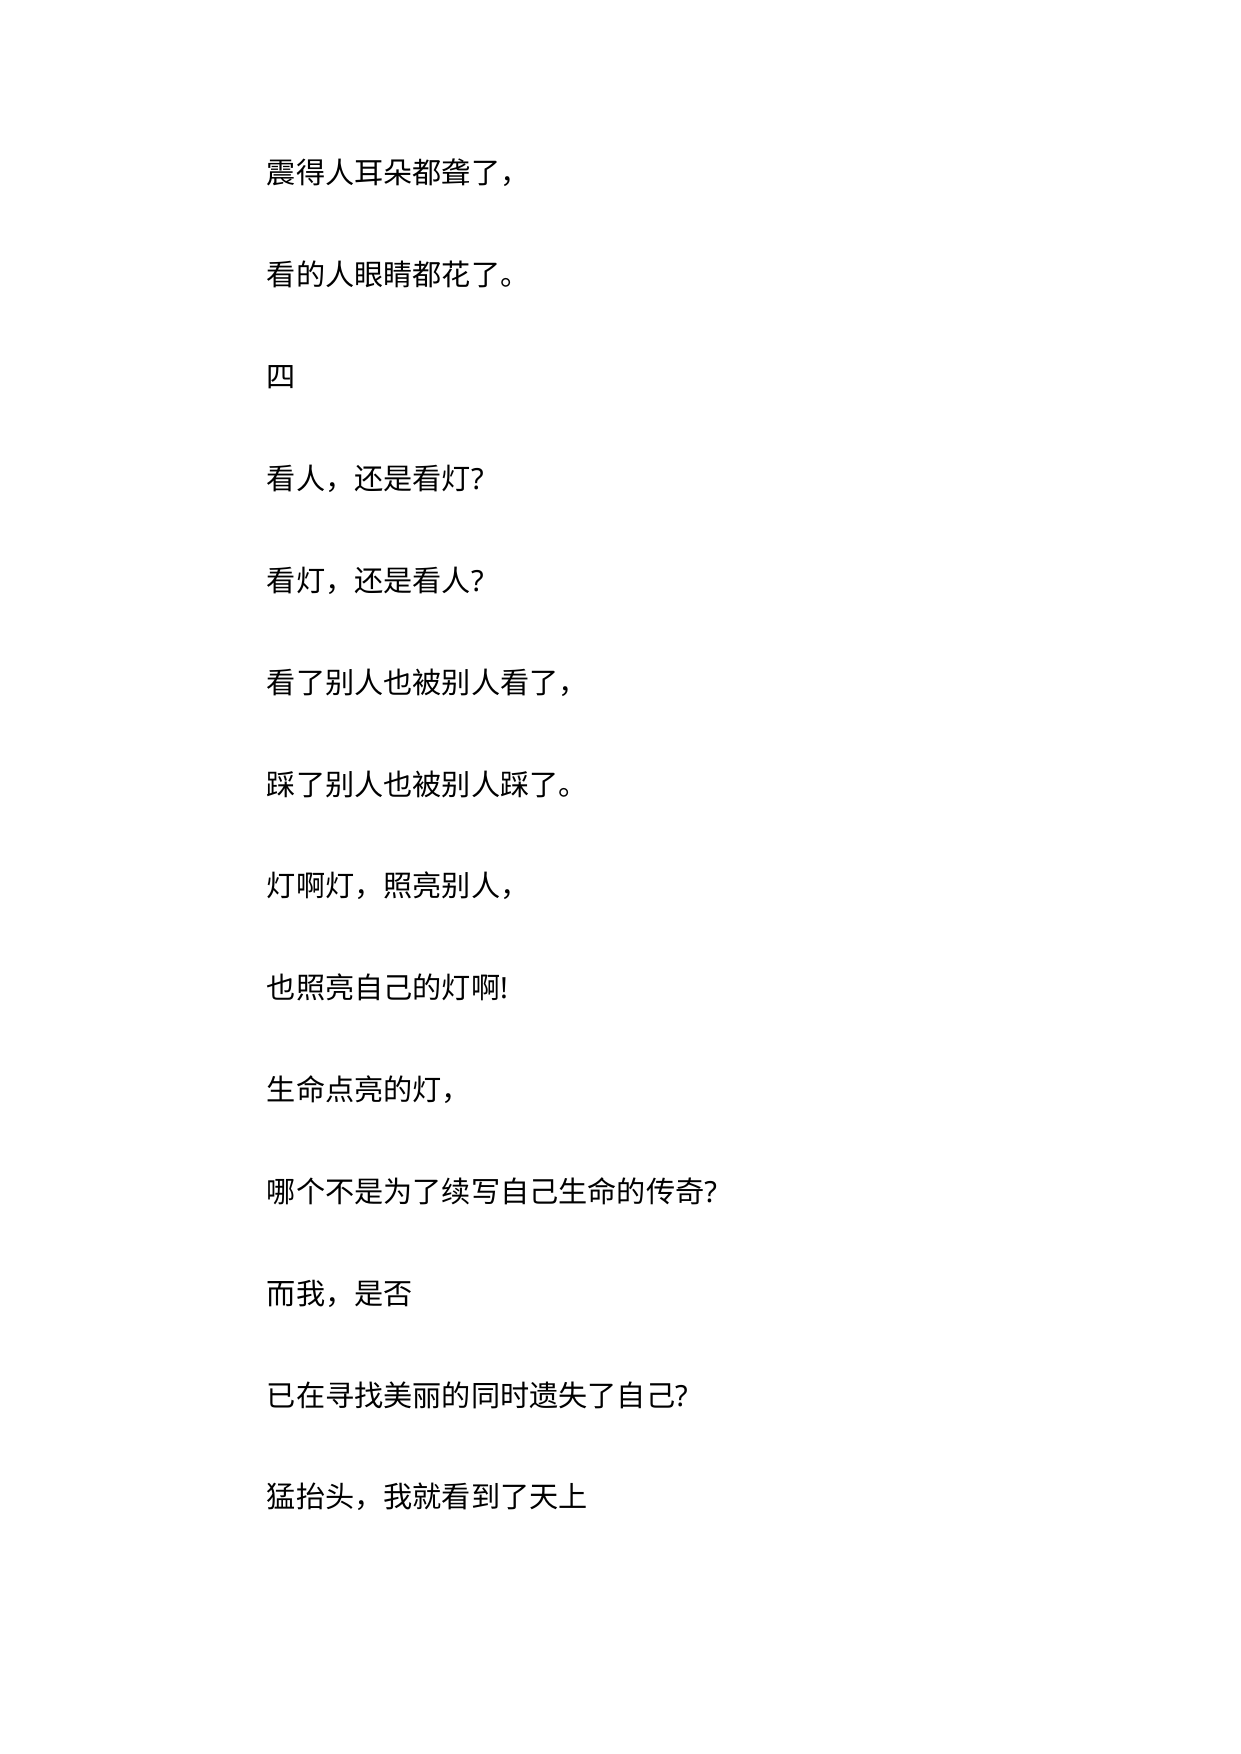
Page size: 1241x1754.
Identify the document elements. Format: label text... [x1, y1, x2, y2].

text 生命点亮的灯， [150, 1067, 1090, 1109]
text 看人，还是看灯? [150, 455, 1090, 498]
text 已在寻找美丽的同时遗失了自己? [150, 1372, 1090, 1414]
text 哪个不是为了续写自己生命的传奇? [150, 1168, 1090, 1211]
text 看的人眼睛都花了。 [150, 252, 1090, 294]
text 看灯，还是看人? [150, 557, 1090, 600]
text 猛抬头，我就看到了天上 [150, 1474, 1090, 1516]
text 看了别人也被别人看了， [150, 659, 1090, 702]
text 四 [150, 353, 1090, 396]
text 踩了别人也被别人踩了。 [150, 761, 1090, 803]
text 也照亮自己的灯啊! [150, 964, 1090, 1007]
text 震得人耳朵都聋了， [150, 150, 1090, 192]
text 灯啊灯，照亮别人， [150, 863, 1090, 905]
text 而我，是否 [150, 1270, 1090, 1313]
